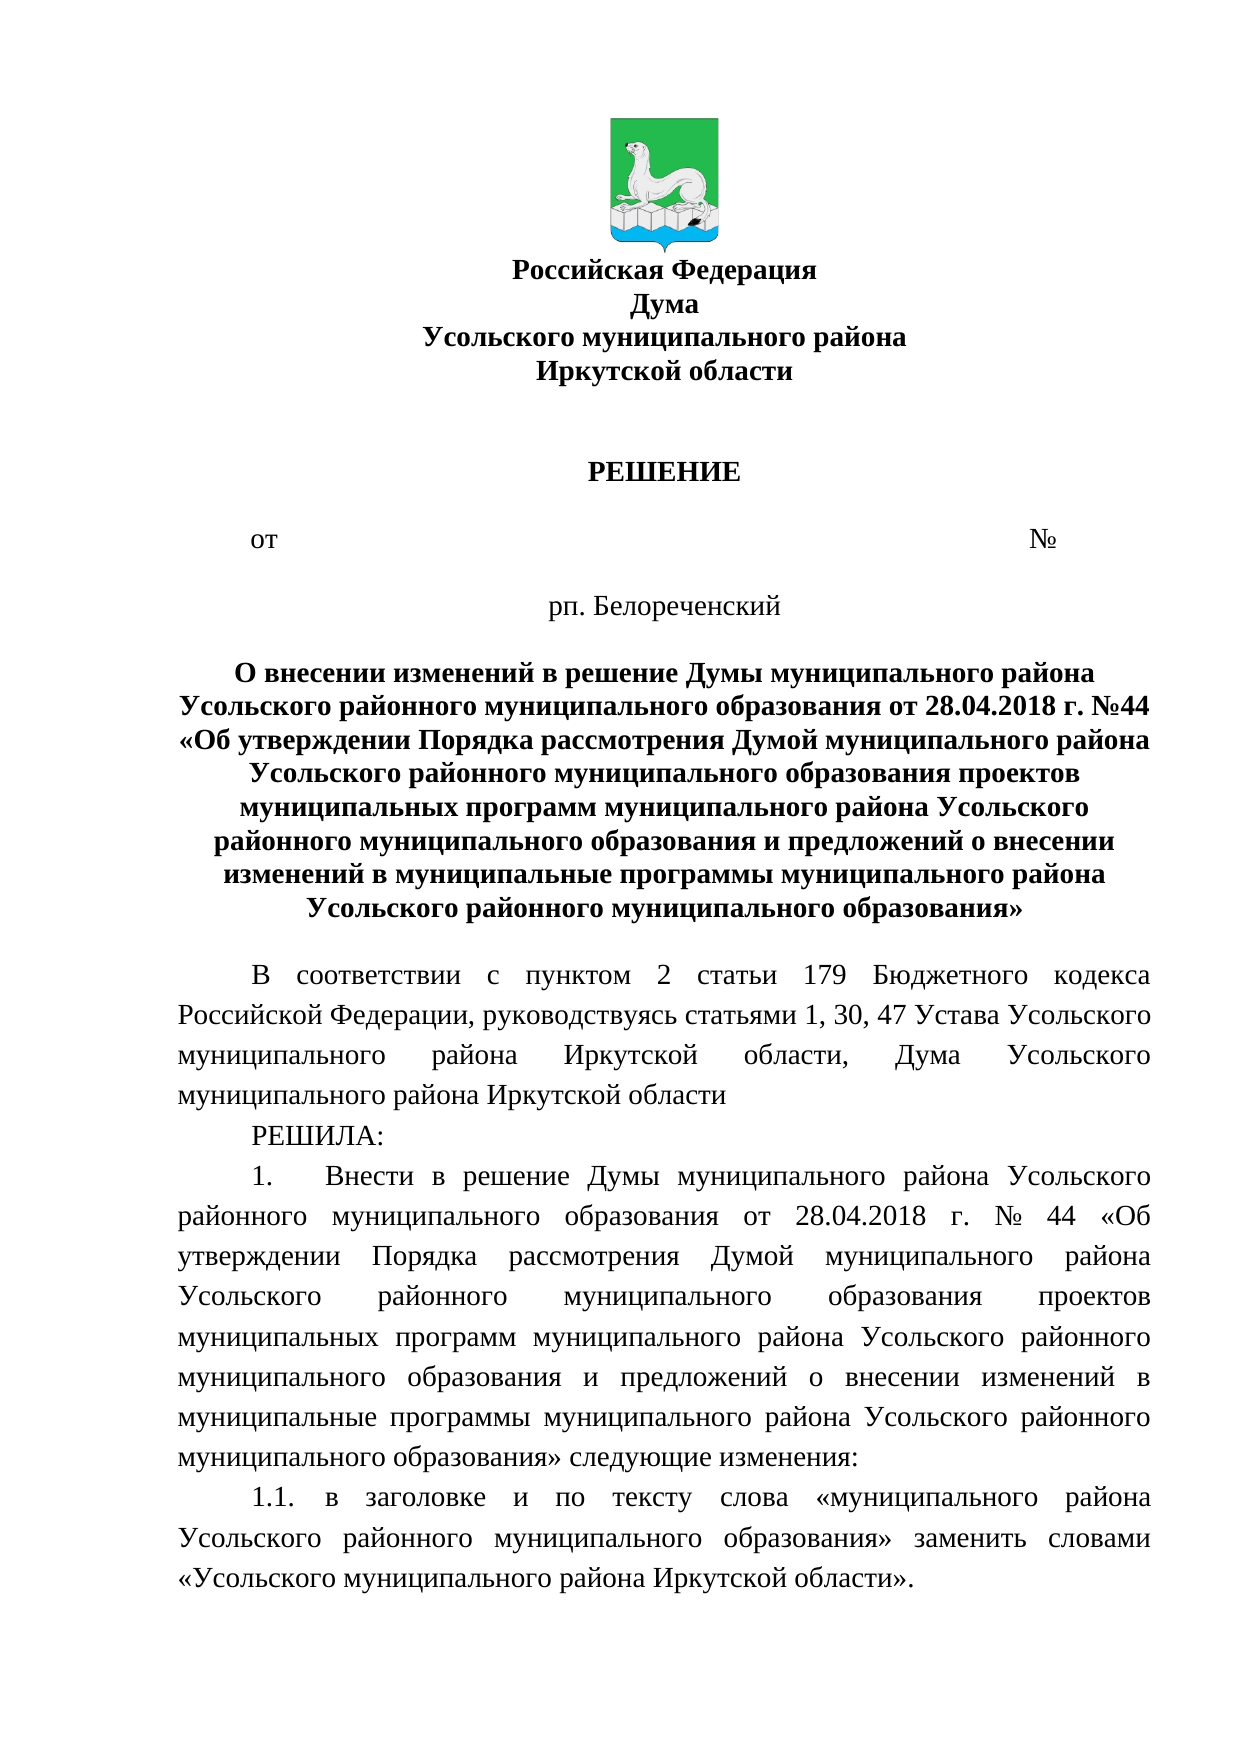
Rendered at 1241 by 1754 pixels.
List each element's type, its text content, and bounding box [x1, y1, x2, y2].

text В соответствии с пунктом 2 статьи 179 Бюджетного кодекса Российской Федерации, руководствуясь статьями 1, 30, 47 Устава Усольского муниципального района Иркутской области, Дума Усольского муниципального района Иркутской области [177, 957, 1152, 1111]
text Дума [177, 286, 1152, 319]
text РЕШЕНИЕ [177, 454, 1152, 487]
text Иркутской области [177, 353, 1152, 387]
text О внесении изменений в решение Думы муниципального района Усольского районного муниципального образования от 28.04.2018 г. №44 «Об утверждении Порядка рассмотрения Думой муниципального района Усольского районного муниципального образования проектов муниципальных программ муниципального района Усольского районного муниципального образования и предложений о внесении изменений в муниципальные программы муниципального района Усольского районного муниципального образования» [177, 655, 1152, 923]
text РЕШИЛА: [177, 1118, 1152, 1151]
list Внести в решение Думы муниципального района Усольского районного муниципального образования от 28.04.2018 г. № 44 «Об утверждении Порядка рассмотрения Думой муниципального района Усольского районного муниципального образования проектов муниципальных программ муниципального района Усольского районного муниципального образования и предложений о внесении изменений в муниципальные программы муниципального района Усольского районного муниципального образования» следующие изменения: [177, 1158, 1152, 1473]
picture [610, 118, 719, 253]
text Российская Федерация [177, 252, 1152, 286]
list в заголовке и по тексту слова «муниципального района Усольского районного муниципального образования» заменить словами «Усольского муниципального района Иркутской области». [177, 1479, 1152, 1593]
text Усольского муниципального района [177, 319, 1152, 353]
text рп. Белореченский [177, 588, 1152, 621]
text от № [177, 521, 1152, 554]
